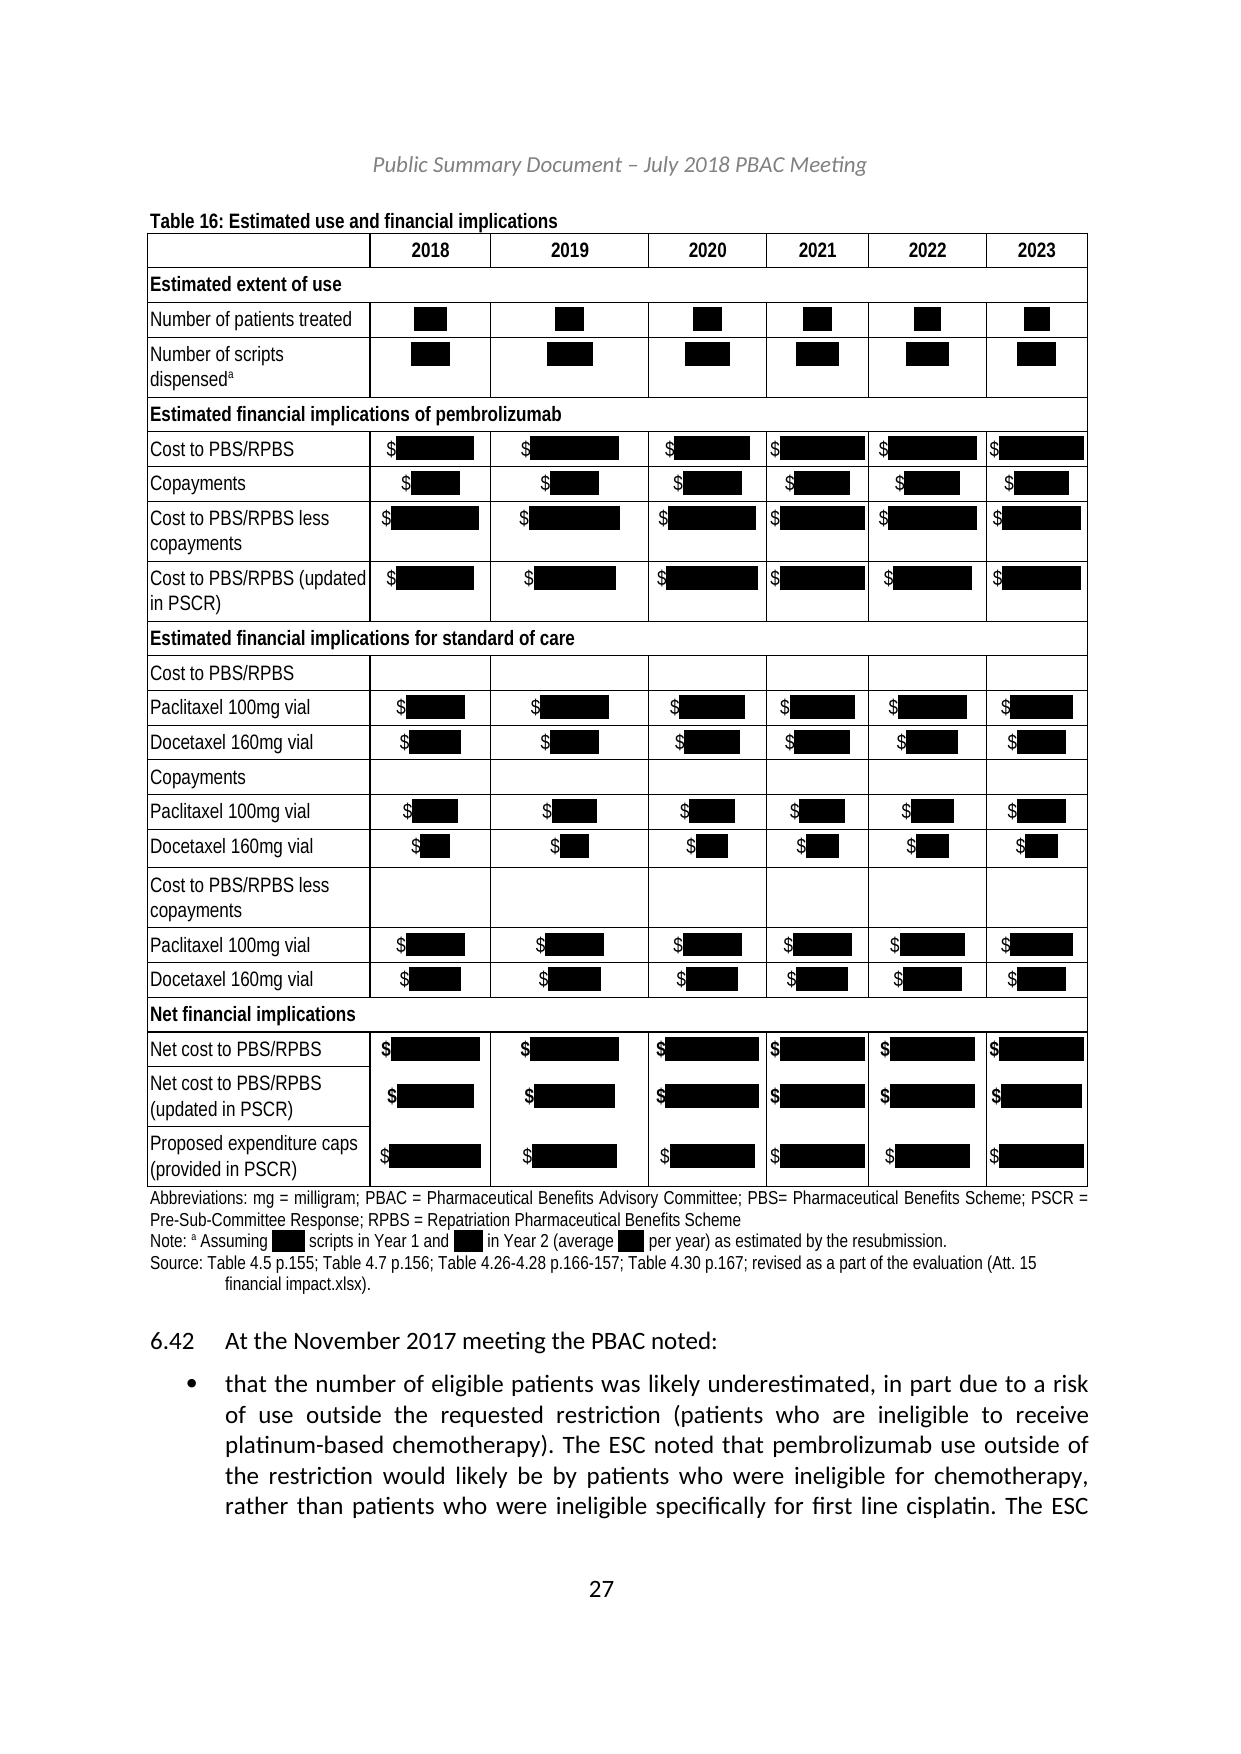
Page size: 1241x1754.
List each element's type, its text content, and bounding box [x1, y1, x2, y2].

table_cell Cost to PBS/RPBS (updated in PSCR) [148, 562, 369, 621]
table_cell $''''''''''''''''' [767, 726, 868, 759]
table_cell Estimated financial implications for standard of care [148, 622, 1087, 655]
table_cell $'''''''''''''''''''''''''' [767, 1126, 868, 1186]
table_cell $''''''''''''''''' [649, 726, 766, 759]
list At the November 2017 meeting the PBAC noted: [150, 1325, 1090, 1356]
table_cell $'''''''''''''' [649, 795, 766, 829]
table_cell [767, 656, 868, 690]
table_cell $''''''''''''''''''''' [767, 1033, 868, 1066]
table_cell $''''''''''''''' [491, 726, 648, 759]
table_cell $'''''''''''''''''''''''''' [987, 432, 1087, 466]
table_cell $''''''''''''''''''''' [869, 691, 986, 725]
table_cell [767, 868, 868, 927]
table_cell $'''''''''''''''''' [371, 691, 490, 725]
table_cell $'''''''''' [869, 830, 986, 867]
table_cell $''''''''''''''''''''' [987, 1033, 1087, 1066]
subtitle Source: Table 4.5 p.155; Table 4.7 p.156; Table 4.26-4.28 p.166-157; Table 4.30 p.167; revised as a part of the evaluation (Att. 15 financial impact.xlsx). [150, 1252, 1090, 1295]
table_cell $''''''''''''''''''''''''''' [869, 432, 986, 466]
table_cell $''''''''''''''''' [767, 467, 868, 501]
table_cell Estimated financial implications of pembrolizumab [148, 398, 1087, 431]
table_cell [869, 868, 986, 927]
table_header [148, 234, 369, 267]
table_cell $'''''''''' [767, 830, 868, 867]
table_cell [491, 868, 648, 927]
table_cell $''''''''''''''' [987, 963, 1087, 997]
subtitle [187, 1368, 1090, 1521]
table_cell $''''''''''''''''''''''' [869, 1126, 986, 1186]
table_cell $'''''''''''''' [767, 795, 868, 829]
table_cell [649, 760, 766, 794]
table_cell $'''''''''''''''''''''''' [987, 502, 1087, 561]
table_header 2023 [987, 234, 1087, 267]
table_header 2022 [869, 234, 986, 267]
table_cell $'''''''''''''''''''' [869, 928, 986, 962]
table_cell [491, 656, 648, 690]
table_cell $'''''''''''''''''''''' [371, 1033, 490, 1066]
table_cell $'''''''''''''' [371, 795, 490, 829]
table_cell $'''''''''' [649, 830, 766, 867]
table_cell Copayments [148, 760, 369, 794]
table_cell $'''''''''''''''''' [371, 928, 490, 962]
table_cell $''''''''''''''''''''' [491, 691, 648, 725]
table_cell $''''''''''''''' [987, 795, 1087, 829]
table_cell Docetaxel 160mg vial [148, 726, 369, 759]
table_cell Paclitaxel 100mg vial [148, 928, 369, 962]
table_cell Copayments [148, 467, 369, 501]
table_cell $'''''''''''''''''''''''''''' [491, 502, 648, 561]
table_cell [371, 656, 490, 690]
table_cell $''''''''''''''' [371, 467, 490, 501]
table_cell $''''''''''''''''''''''''''' [869, 502, 986, 561]
table_cell $''''''''''''''' [491, 467, 648, 501]
table_cell $''''''''''''''''' [869, 467, 986, 501]
table_cell $''''''''' [491, 830, 648, 867]
table_cell [767, 760, 868, 794]
table_cell $''''''''''''''''''''''' [649, 1066, 766, 1126]
table_cell $'''''''''''''''''''' [767, 691, 868, 725]
table_cell '''''''''''''' [649, 338, 766, 397]
table_cell Number of patients treated [148, 303, 369, 337]
table_header 2021 [767, 234, 868, 267]
table_cell $'''''''''''''''''''''''''''' [371, 1126, 490, 1186]
table_cell $'''''''''''''''''''''' [491, 1033, 648, 1066]
table_cell $'''''''''''''''''' [491, 928, 648, 962]
table_cell [649, 656, 766, 690]
table_cell Cost to PBS/RPBS less copayments [148, 502, 369, 561]
table_cell Cost to PBS/RPBS less copayments [148, 868, 369, 927]
table_cell [649, 868, 766, 927]
table_cell [987, 868, 1087, 927]
table_cell $''''''''''''''''''''' [767, 1066, 868, 1126]
table_cell Number of scripts dispenseda [148, 338, 369, 397]
table_cell ''''''''''''' [767, 338, 868, 397]
table_cell $''''''''''''''''''''''' [649, 432, 766, 466]
table_cell [371, 760, 490, 794]
table_cell $'''''''''''''''''''''''''' [649, 1126, 766, 1186]
table_cell $'''''''''''''''''''''''''' [491, 1126, 648, 1186]
table_cell Docetaxel 160mg vial [148, 963, 369, 997]
table_cell $'''''''''''''''' [767, 963, 868, 997]
table_cell Cost to PBS/RPBS [148, 432, 369, 466]
table_cell $'''''''''''''''''''''''' [371, 432, 490, 466]
table_cell $''''''''''''' [869, 795, 986, 829]
table_cell $''''''''''''''''''''''''' [491, 562, 648, 621]
subtitle Table 16: Estimated use and financial implications [150, 208, 1090, 232]
text Abbreviations: mg = milligram; PBAC = Pharmaceutical Benefits Advisory Committee; PBS= Pharmaceutical Benefits Scheme; PSCR = Pre-Sub-Committee Response; RPBS = Repatriation Pharmaceutical Benefits Scheme [150, 1187, 1090, 1230]
table_cell [491, 760, 648, 794]
table_header 2019 [491, 234, 648, 267]
table_cell Net cost to PBS/RPBS (updated in PSCR) [148, 1067, 369, 1126]
table_cell $''''''''''''''''''''' [869, 1033, 986, 1066]
table_cell $'''''''''''''' [491, 795, 648, 829]
table_cell Net financial implications [148, 998, 1087, 1031]
table_cell [869, 656, 986, 690]
table_cell $'''''''''''''''''''''''''' [987, 1126, 1087, 1186]
table_cell [987, 760, 1087, 794]
table_cell $'''''''''''''''''' [869, 963, 986, 997]
text Note: a Assuming ''''''''''' scripts in Year 1 and '''''''''' in Year 2 (average ''''''''' per year) as estimated by the resubmission. [644, 1230, 1090, 1252]
table_cell $'''''''''''''''''''' [491, 1066, 648, 1126]
table_cell $''''''''' [371, 830, 490, 867]
table_cell Paclitaxel 100mg vial [148, 691, 369, 725]
table_cell $''''''''''''''''''''''''''' [371, 502, 490, 561]
table_cell $'''''''''''''''' [869, 726, 986, 759]
table_cell '''''''''''' [371, 338, 490, 397]
table_cell $'''''''''''''''''''' [649, 691, 766, 725]
table_cell $'''''''''''''''''' [767, 928, 868, 962]
table_cell $'''''''''''''''''''' [987, 1066, 1087, 1126]
table_cell $'''''''''''''''''''''''''' [767, 502, 868, 561]
table_cell $'''''''''''''''' [371, 726, 490, 759]
table_cell $''''''''''''''''''' [987, 928, 1087, 962]
table_cell $'''''''''''''''''' [649, 467, 766, 501]
table_cell ''''''''' [649, 303, 766, 337]
table_cell '''''''''''' [987, 338, 1087, 397]
table_header 2020 [649, 234, 766, 267]
table_header 2018 [371, 234, 490, 267]
table_cell $'''''''''''''''''''''''''''' [649, 562, 766, 621]
table_cell Proposed expenditure caps (provided in PSCR) [148, 1127, 369, 1186]
table_cell $''''''''''''''''''''''''''' [649, 502, 766, 561]
table_cell $'''''''''''''''''''''''' [987, 562, 1087, 621]
table_cell ''''''''''''' [869, 338, 986, 397]
table_cell $''''''''''''''''''''''' [649, 1033, 766, 1066]
table_cell [987, 656, 1087, 690]
table_cell $''''''''''''''''''''''''''' [491, 432, 648, 466]
table_cell Paclitaxel 100mg vial [148, 795, 369, 829]
table_cell [869, 760, 986, 794]
table_cell $''''''''''''''''''''' [869, 1066, 986, 1126]
table_cell $'''''''''' [987, 830, 1087, 867]
table_cell ''''''''' [767, 303, 868, 337]
table_cell Estimated extent of use [148, 268, 1087, 302]
table_cell '''''''' [869, 303, 986, 337]
table_cell '''''''' [987, 303, 1087, 337]
table_cell $''''''''''''''''''' [371, 1066, 490, 1126]
table_cell Net cost to PBS/RPBS [148, 1033, 369, 1066]
table_cell $'''''''''''''''''''''''''' [767, 432, 868, 466]
table_cell $'''''''''''''''''''''''' [371, 562, 490, 621]
table_cell $''''''''''''''''''' [987, 691, 1087, 725]
table_cell Docetaxel 160mg vial [148, 830, 369, 867]
table_cell $'''''''''''''''' [491, 963, 648, 997]
table_cell '''''''''''''' [491, 338, 648, 397]
table_cell [371, 868, 490, 927]
table_cell $'''''''''''''''' [649, 963, 766, 997]
table_cell Cost to PBS/RPBS [148, 656, 369, 690]
table_cell $''''''''''''''''' [987, 467, 1087, 501]
table_cell $'''''''''''''''' [371, 963, 490, 997]
table_cell $''''''''''''''' [987, 726, 1087, 759]
table_cell $'''''''''''''''''''''''''' [767, 562, 868, 621]
table_cell '''''''''' [371, 303, 490, 337]
table_cell ''''''''' [491, 303, 648, 337]
table_cell $'''''''''''''''''' [649, 928, 766, 962]
table_cell $'''''''''''''''''''''''' [869, 562, 986, 621]
